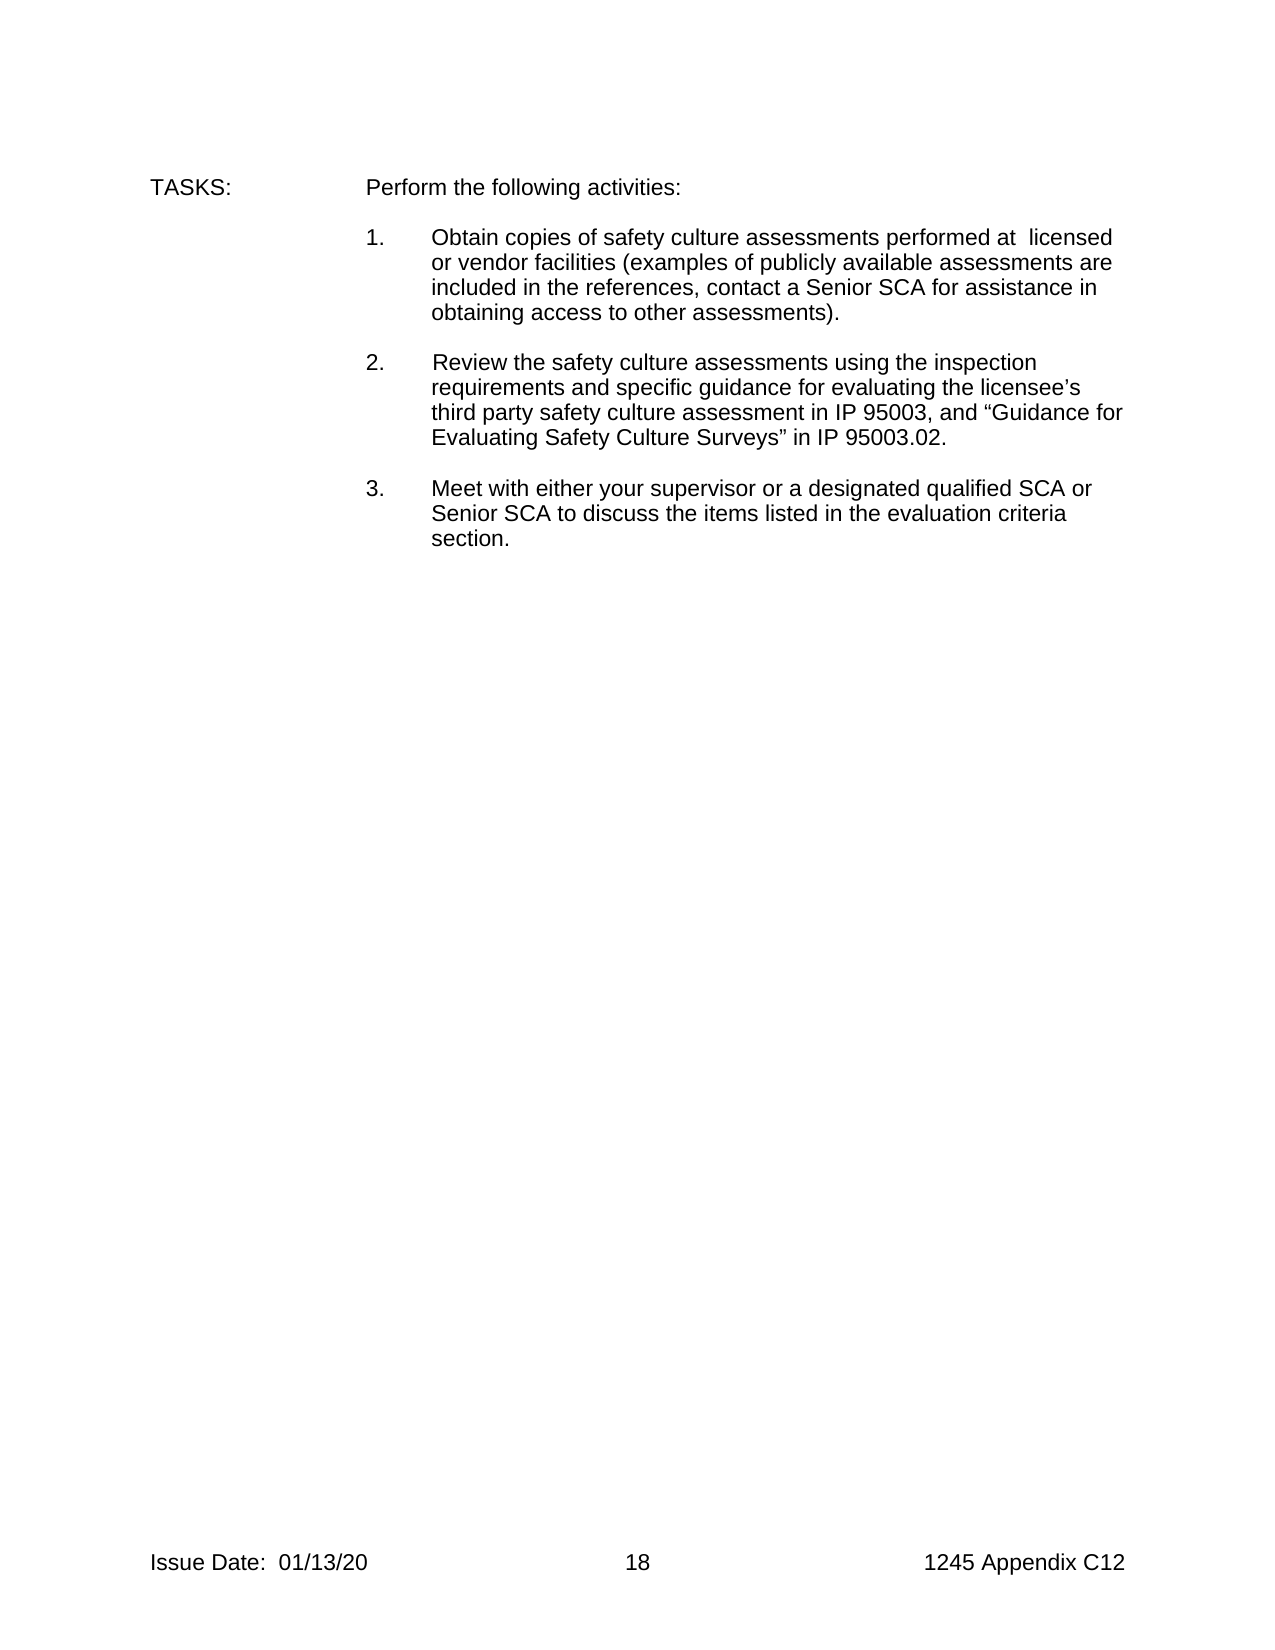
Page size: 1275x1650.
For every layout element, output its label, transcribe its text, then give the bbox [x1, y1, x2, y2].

list 3. Meet with either your supervisor or a designated qualified SCA or Senior SCA to discuss the items listed in the evaluation criteria section. [366, 476, 1125, 551]
list Review the safety culture assessments using the inspection requirements and specific guidance for evaluating the licensee’s third party safety culture assessment in IP 95003, and “Guidance for Evaluating Safety Culture Surveys” in IP 95003.02. [366, 350, 1125, 450]
list Obtain copies of safety culture assessments performed at licensed or vendor facilities (examples of publicly available assessments are included in the references, contact a Senior SCA for assistance in obtaining access to other assessments). [366, 225, 1125, 325]
text TASKS: Perform the following activities: [150, 175, 1125, 200]
